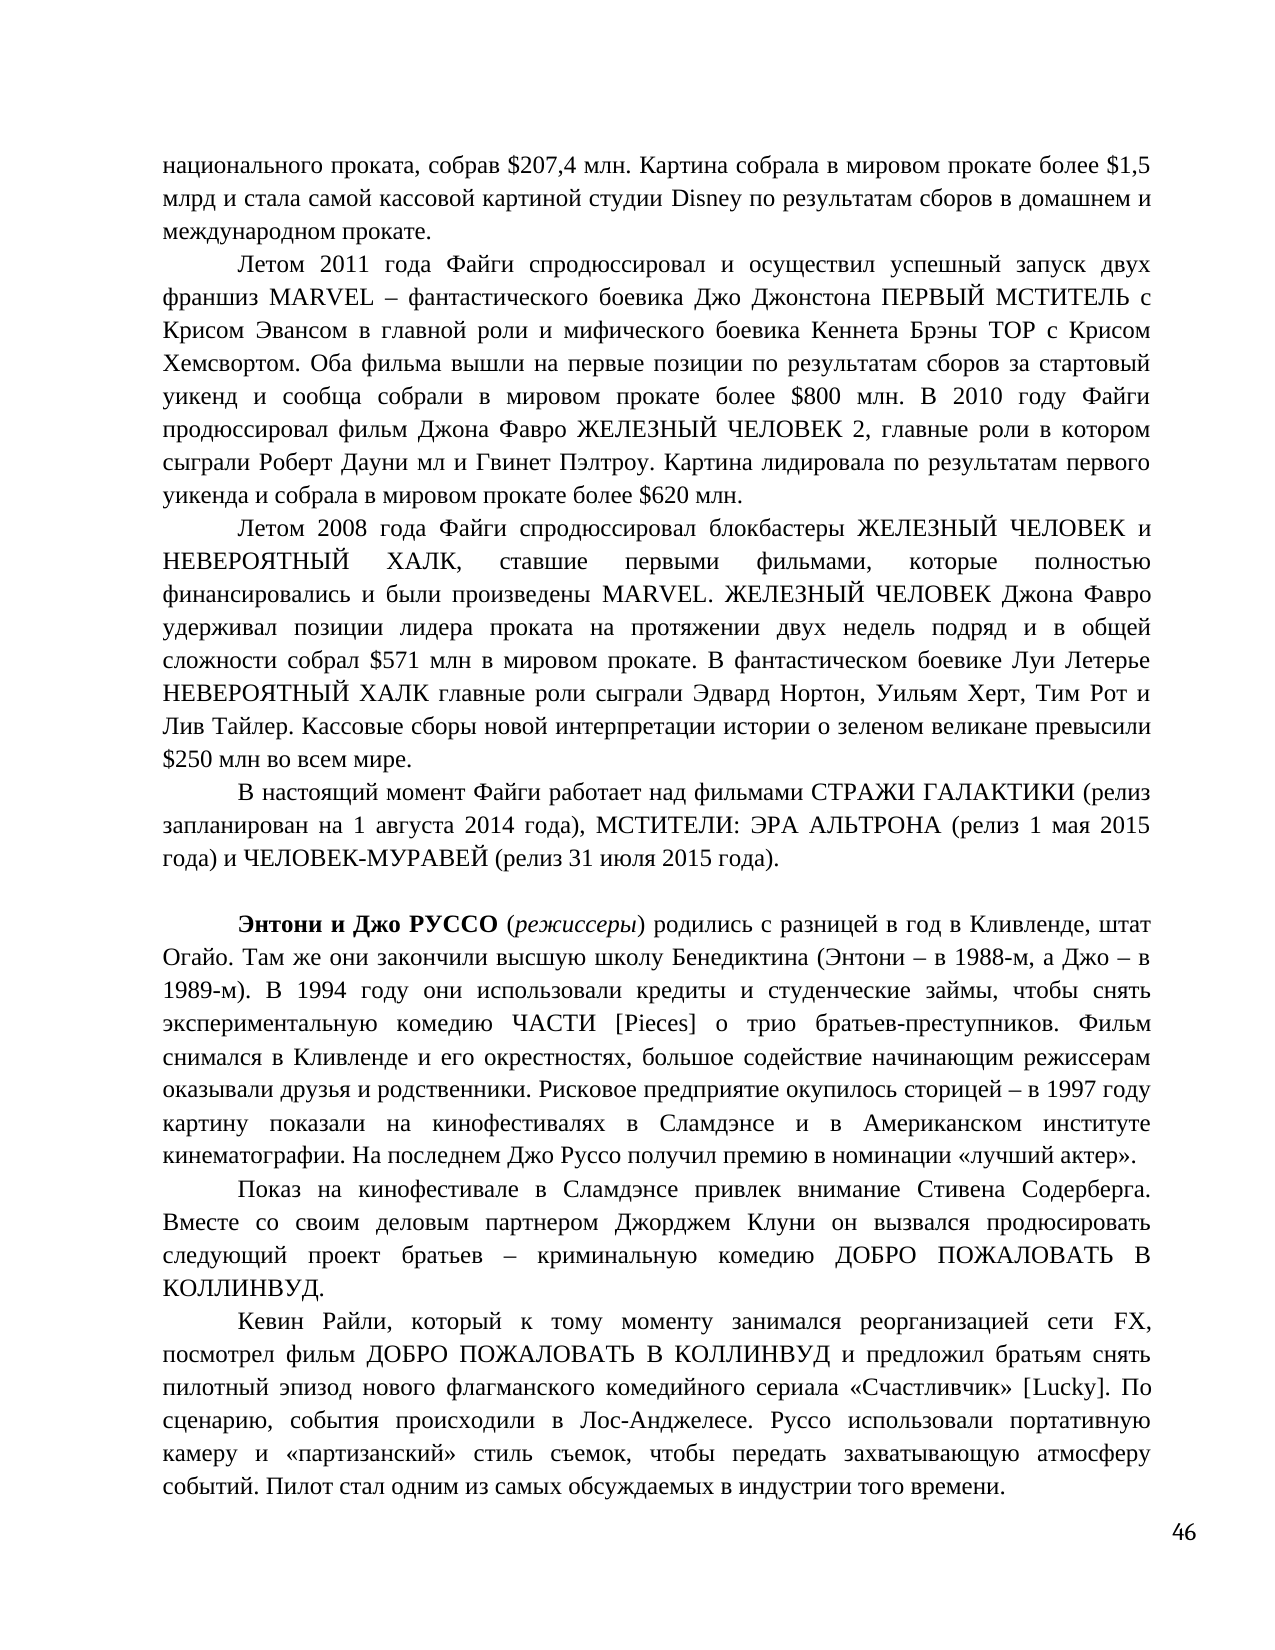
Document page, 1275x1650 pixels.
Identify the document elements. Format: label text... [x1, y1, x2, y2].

text Показ на кинофестивале в Сламдэнсе привлек внимание Стивена Содерберга. Вместе со своим деловым партнером Джорджем Клуни он вызвался продюсировать следующий проект братьев – криминальную комедию ДОБРО ПОЖАЛОВАТЬ В КОЛЛИНВУД. [162, 1174, 1152, 1301]
text В настоящий момент Файги работает над фильмами СТРАЖИ ГАЛАКТИКИ (релиз запланирован на 1 августа 2014 года), МСТИТЕЛИ: ЭРА АЛЬТРОНА (релиз 1 мая 2015 года) и ЧЕЛОВЕК-МУРАВЕЙ (релиз 31 июля 2015 года). [162, 777, 1152, 872]
text Летом 2011 года Файги спродюссировал и осуществил успешный запуск двух франшиз MARVEL – фантастического боевика Джо Джонстона ПЕРВЫЙ МСТИТЕЛЬ с Крисом Эвансом в главной роли и мифического боевика Кеннета Брэны ТОР с Крисом Хемсвортом. Оба фильма вышли на первые позиции по результатам сборов за стартовый уикенд и сообща собрали в мировом прокате более $800 млн. В 2010 году Файги продюссировал фильм Джона Фавро ЖЕЛЕЗНЫЙ ЧЕЛОВЕК 2, главные роли в котором сыграли Роберт Дауни мл и Гвинет Пэлтроу. Картина лидировала по результатам первого уикенда и собрала в мировом прокате более $620 млн. [162, 249, 1152, 509]
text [162, 150, 1152, 245]
text Кевин Райли, который к тому моменту занимался реорганизацией сети FX, посмотрел фильм ДОБРО ПОЖАЛОВАТЬ В КОЛЛИНВУД и предложил братьям снять пилотный эпизод нового флагманского комедийного сериала «Счастливчик» [Lucky]. По сценарию, события происходили в Лос-Анджелесе. Руссо использовали портативную камеру и «партизанский» стиль съемок, чтобы передать захватывающую атмосферу событий. Пилот стал одним из самых обсуждаемых в индустрии того времени. [162, 1306, 1152, 1499]
text Летом 2008 года Файги спродюссировал блокбастеры ЖЕЛЕЗНЫЙ ЧЕЛОВЕК и НЕВЕРОЯТНЫЙ ХАЛК, ставшие первыми фильмами, которые полностью финансировались и были произведены MARVEL. ЖЕЛЕЗНЫЙ ЧЕЛОВЕК Джона Фавро удерживал позиции лидера проката на протяжении двух недель подряд и в общей сложности собрал $571 млн в мировом прокате. В фантастическом боевике Луи Летерье НЕВЕРОЯТНЫЙ ХАЛК главные роли сыграли Эдвард Нортон, Уильям Херт, Тим Рот и Лив Тайлер. Кассовые сборы новой интерпретации истории о зеленом великане превысили $250 млн во всем мире. [162, 513, 1152, 773]
text Энтони и Джо РУССО (режиссеры) родились с разницей в год в Кливленде, штат Огайо. Там же они закончили высшую школу Бенедиктина (Энтони – в 1988-м, а Джо – в 1989-м). В 1994 году они использовали кредиты и студенческие займы, чтобы снять экспериментальную комедию ЧАСТИ [Pieces] о трио братьев-преступников. Фильм снимался в Кливленде и его окрестностях, большое содействие начинающим режиссерам оказывали друзья и родственники. Рисковое предприятие окупилось сторицей – в 1997 году картину показали на кинофестивалях в Сламдэнсе и в Американском институте кинематографии. На последнем Джо Руссо получил премию в номинации «лучший актер». [162, 909, 1152, 1169]
